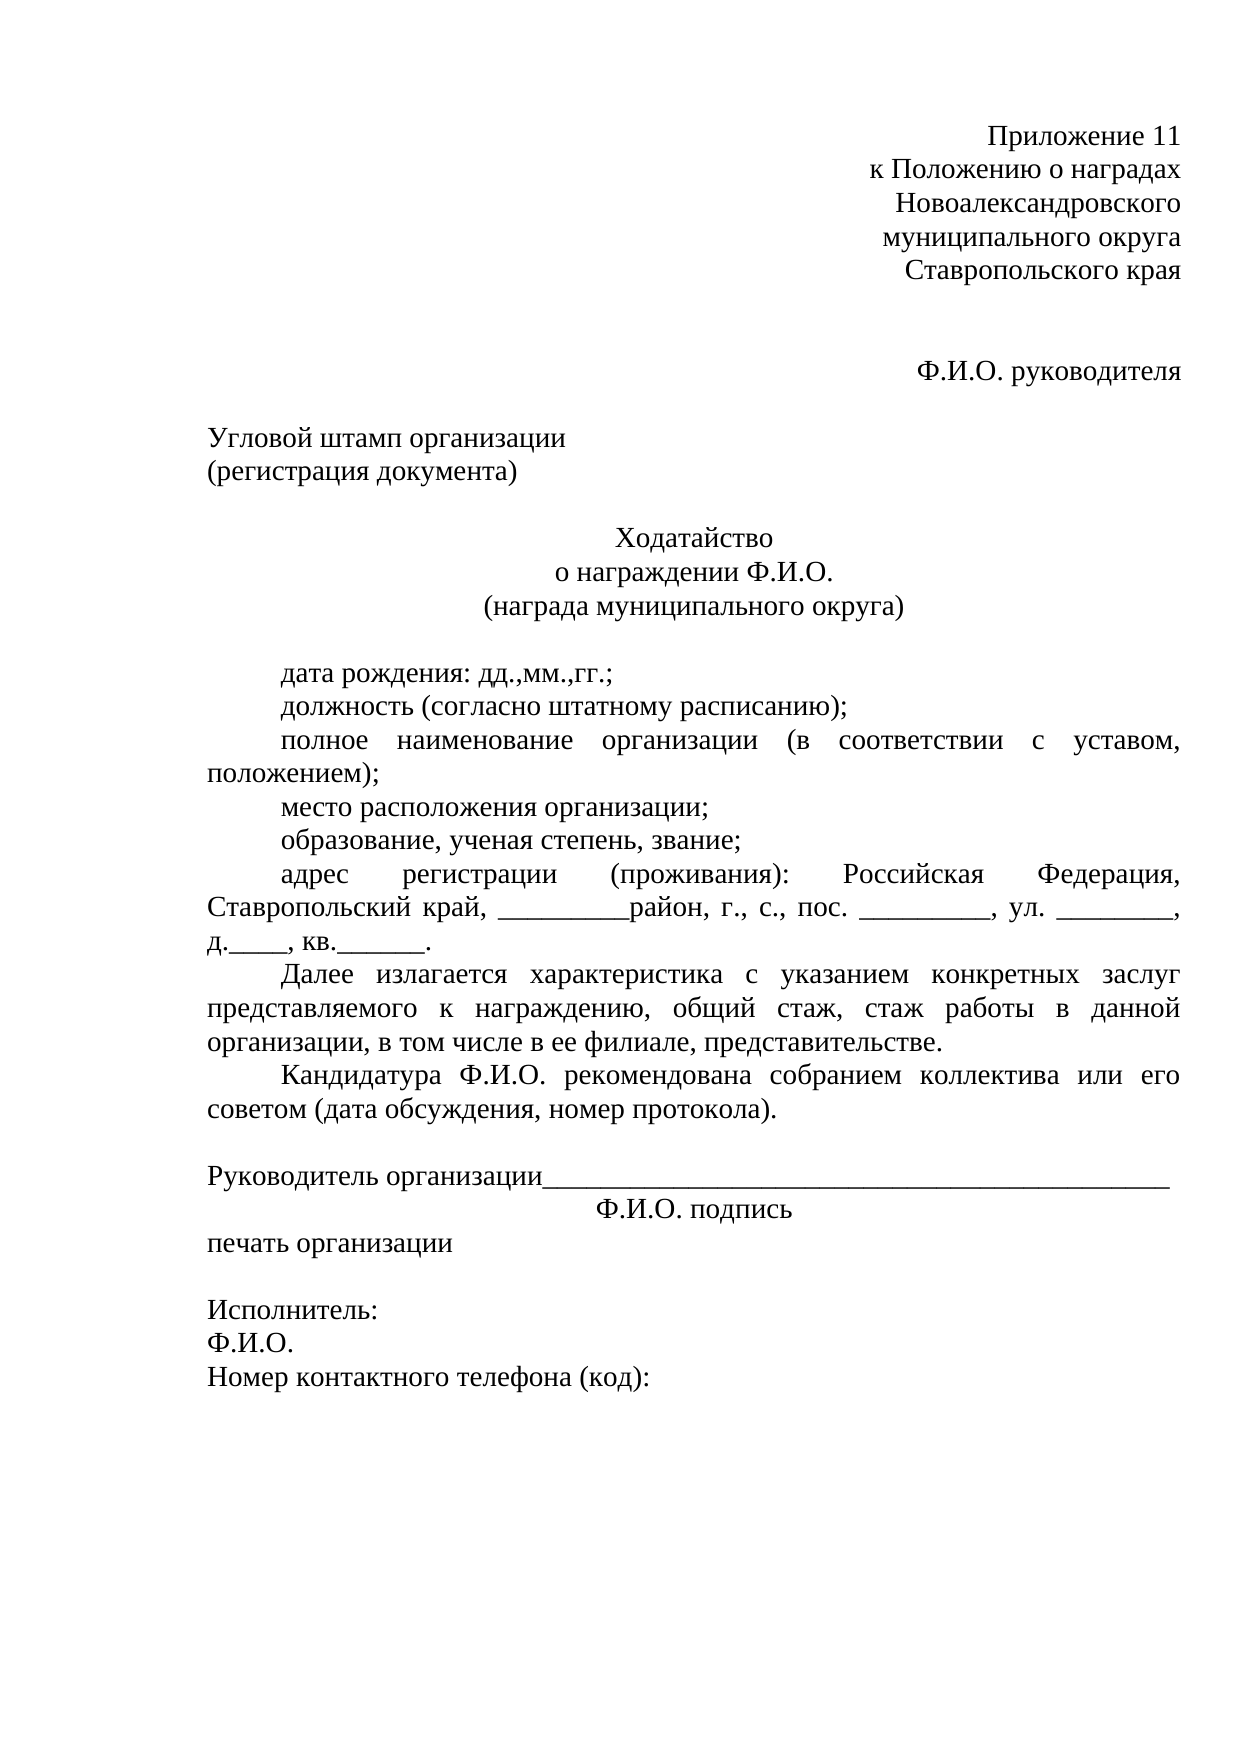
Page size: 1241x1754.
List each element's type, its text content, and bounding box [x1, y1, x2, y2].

text образование, ученая степень, звание; [207, 822, 1181, 856]
text (награда муниципального округа) [207, 588, 1181, 621]
text дата рождения: дд.,мм.,гг.; [207, 655, 1181, 688]
text к Положению о наградах [738, 152, 1181, 185]
text Ставропольского края [738, 252, 1181, 286]
text муниципального округа [738, 219, 1181, 252]
text адрес регистрации (проживания): Российская Федерация, Ставропольский край, _________район, г., с., пос. _________, ул. ________, д.____, кв.______. [207, 856, 1181, 957]
text Новоалександровского [738, 185, 1181, 219]
text должность (согласно штатному расписанию); [207, 688, 1181, 722]
text Руководитель организации___________________________________________ [207, 1158, 1181, 1191]
text о награждении Ф.И.О. [207, 554, 1181, 588]
text место расположения организации; [207, 789, 1181, 822]
text Ф.И.О. подпись [207, 1191, 1181, 1225]
text Ф.И.О. руководителя [207, 353, 1181, 386]
text Исполнитель: [207, 1292, 1181, 1326]
text Ходатайство [207, 521, 1181, 554]
text Далее излагается характеристика с указанием конкретных заслуг представляемого к награждению, общий стаж, стаж работы в данной организации, в том числе в ее филиале, представительстве. [207, 957, 1181, 1057]
text (регистрация документа) [207, 453, 1181, 487]
text Угловой штамп организации [207, 420, 1181, 453]
text Ф.И.О. [207, 1326, 1181, 1359]
text полное наименование организации (в соответствии с уставом, положением); [207, 722, 1181, 789]
text Кандидатура Ф.И.О. рекомендована собранием коллектива или его советом (дата обсуждения, номер протокола). [207, 1057, 1181, 1124]
text печать организации [207, 1225, 1181, 1258]
text Приложение 11 [738, 118, 1181, 152]
text Номер контактного телефона (код): [207, 1359, 1181, 1393]
